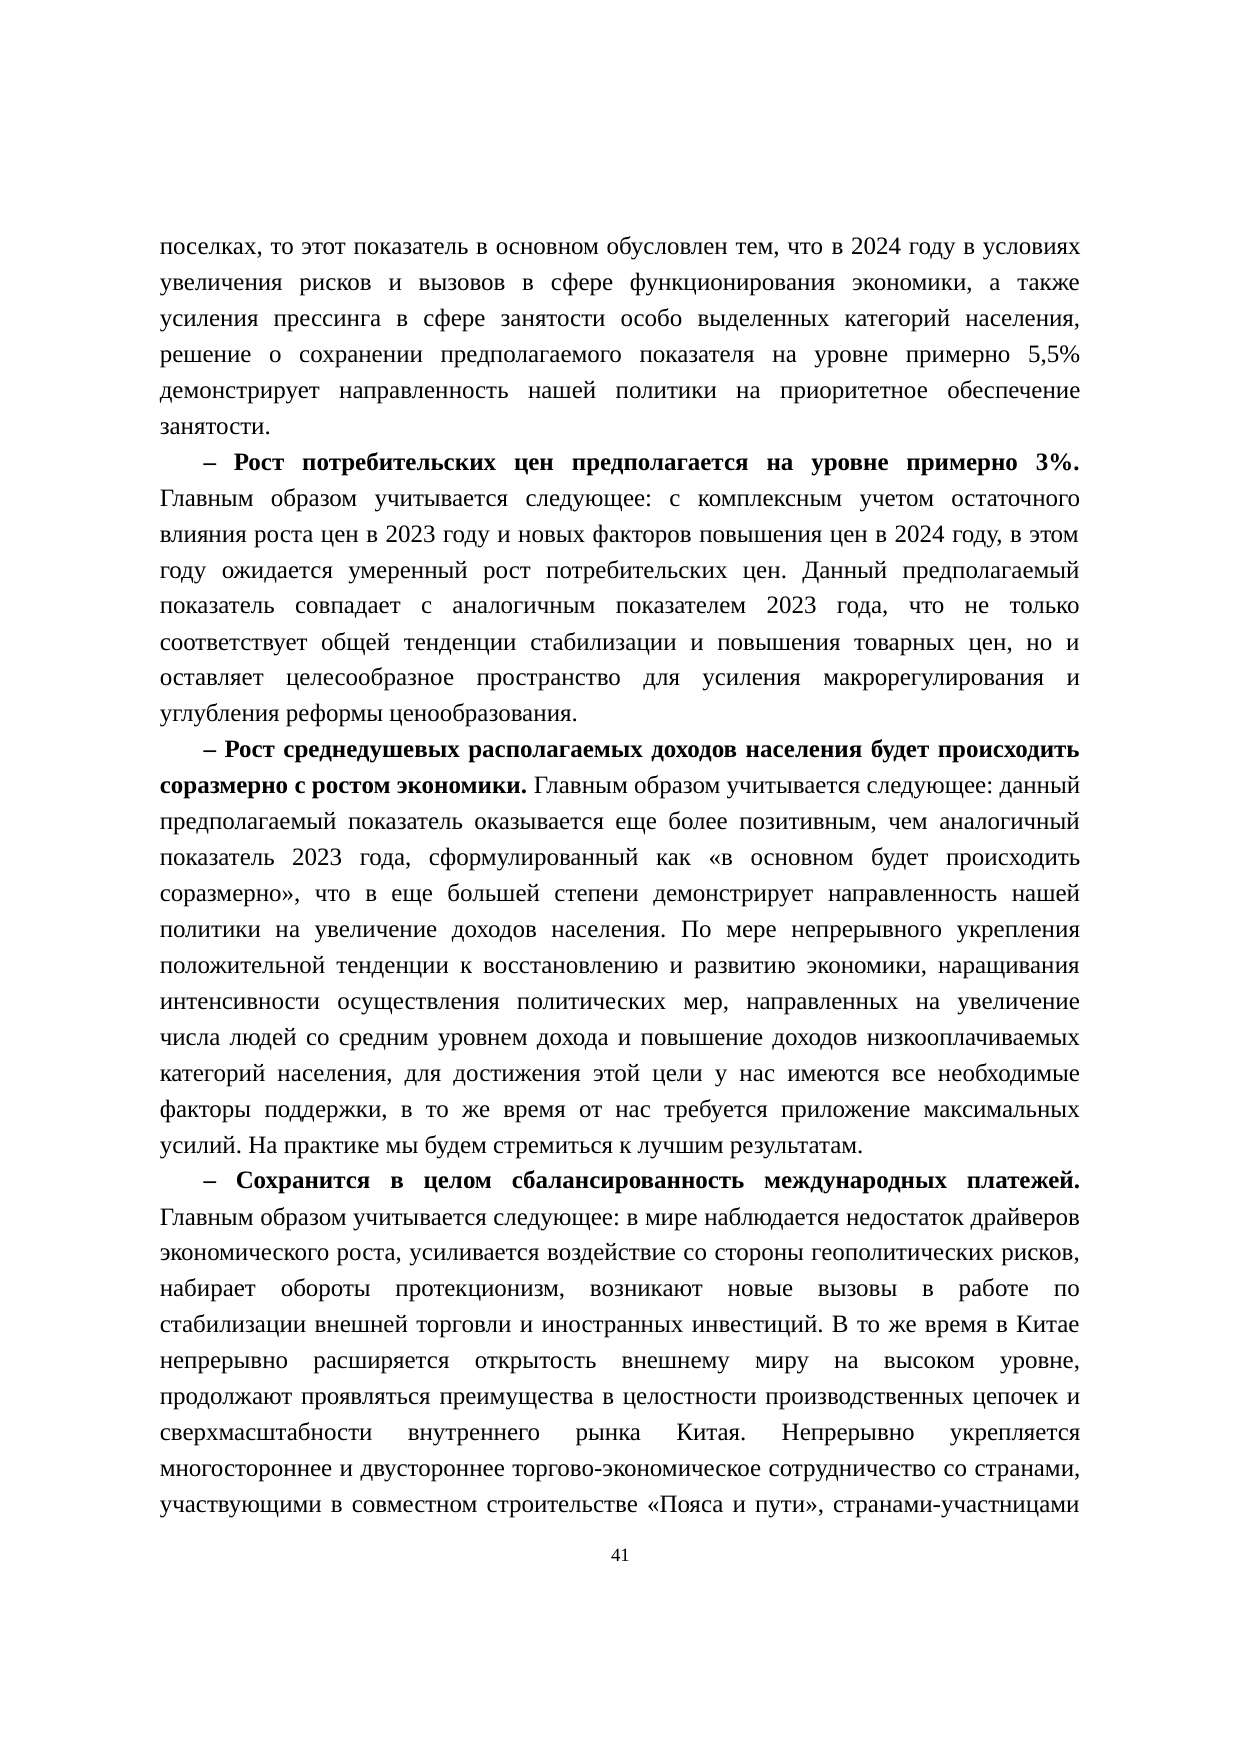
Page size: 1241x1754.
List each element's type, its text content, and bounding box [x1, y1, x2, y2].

text – Рост среднедушевых располагаемых доходов населения будет происходить соразмерно с ростом экономики. Главным образом учитывается следующее: данный предполагаемый показатель оказывается еще более позитивным, чем аналогичный показатель 2023 года, сформулированный как «в основном будет происходить соразмерно», что в еще большей степени демонстрирует направленность нашей политики на увеличение доходов населения. По мере непрерывного укрепления положительной тенденции к восстановлению и развитию экономики, наращивания интенсивности осуществления политических мер, направленных на увеличение числа людей со средним уровнем дохода и повышение доходов низкооплачиваемых категорий населения, для достижения этой цели у нас имеются все необходимые факторы поддержки, в то же время от нас требуется приложение максимальных усилий. На практике мы будем стремиться к лучшим результатам. [159, 734, 1081, 1158]
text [159, 1166, 1081, 1518]
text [159, 231, 1081, 440]
text – Рост потребительских цен предполагается на уровне примерно 3%. Главным образом учитывается следующее: с комплексным учетом остаточного влияния роста цен в 2023 году и новых факторов повышения цен в 2024 году, в этом году ожидается умеренный рост потребительских цен. Данный предполагаемый показатель совпадает с аналогичным показателем 2023 года, что не только соответствует общей тенденции стабилизации и повышения товарных цен, но и оставляет целесообразное пространство для усиления макрорегулирования и углубления реформы ценообразования. [159, 447, 1081, 727]
